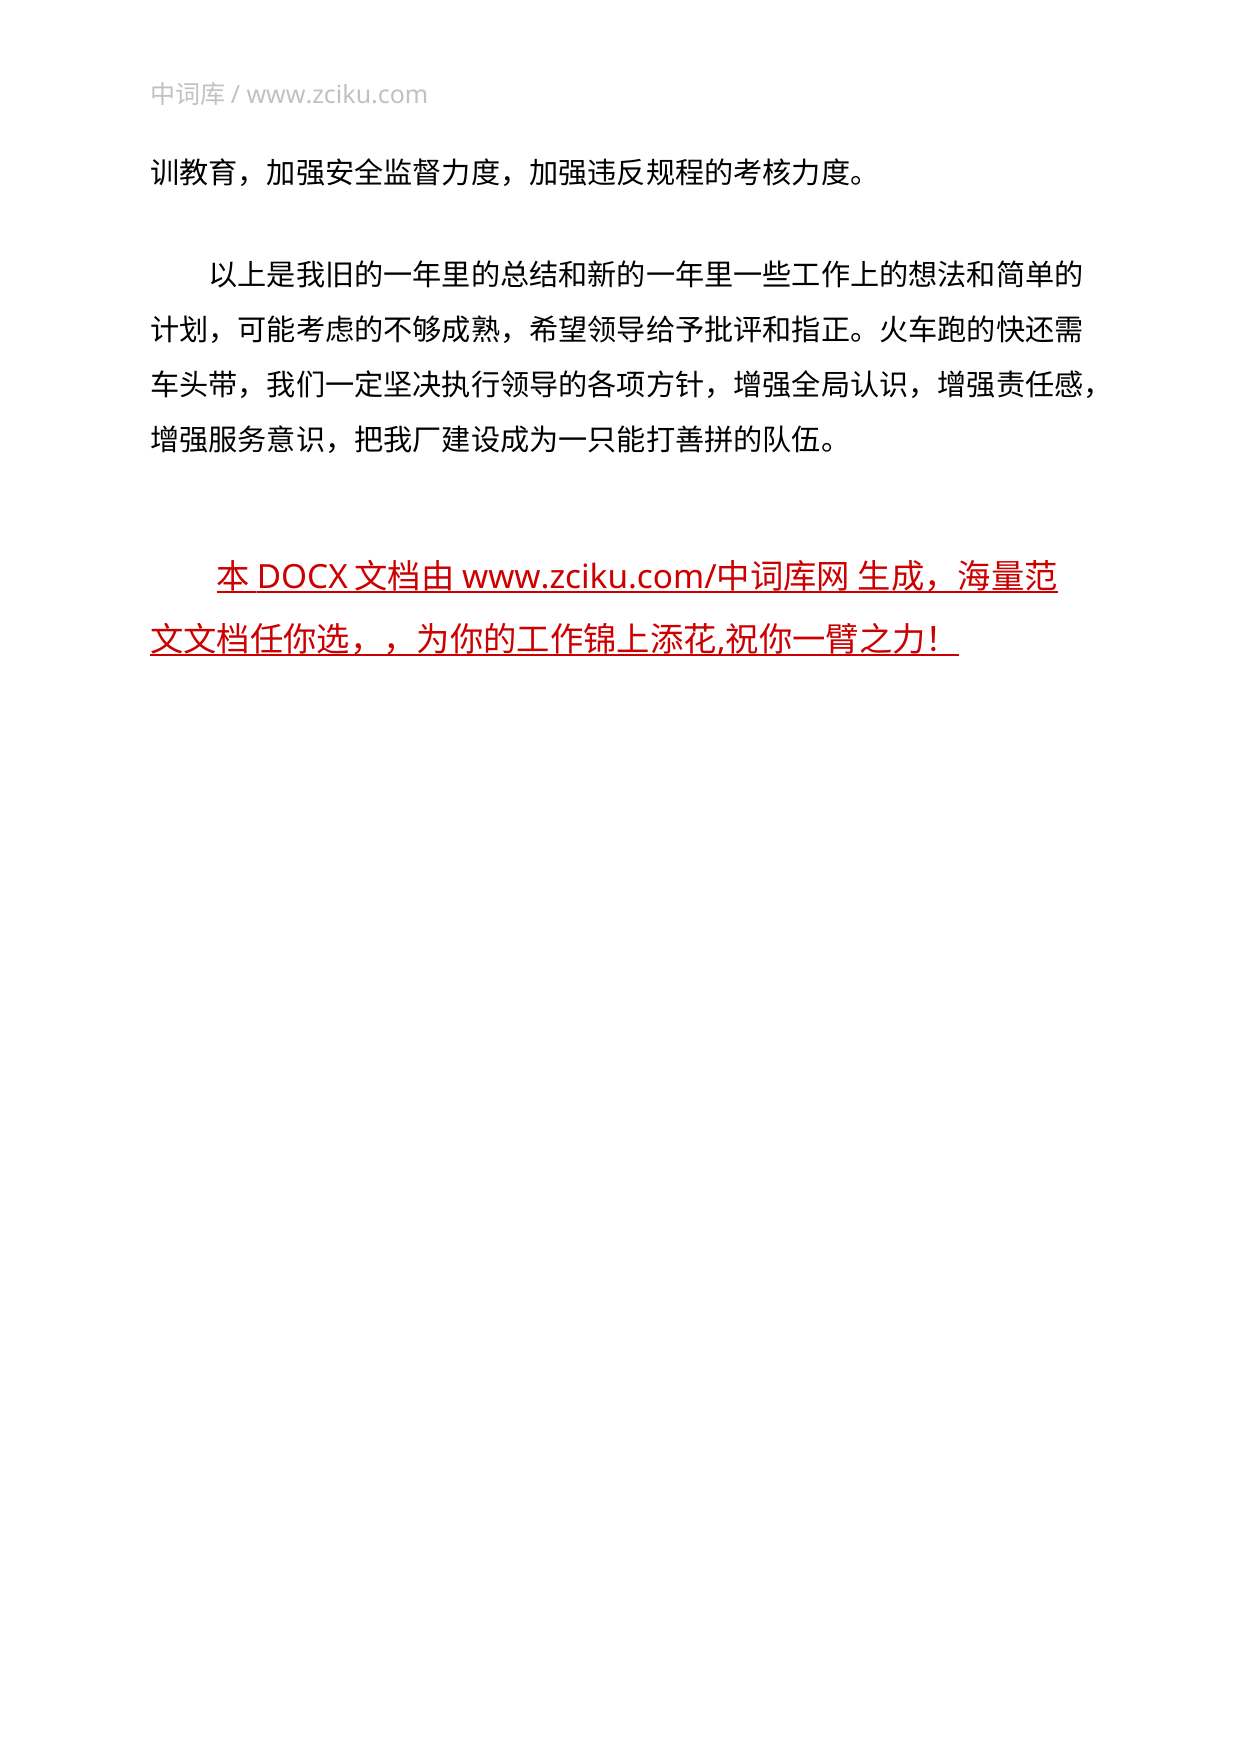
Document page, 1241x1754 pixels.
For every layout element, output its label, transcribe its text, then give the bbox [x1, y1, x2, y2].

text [150, 150, 1090, 192]
text 以上是我旧的一年里的总结和新的一年里一些工作上的想法和简单的计划，可能考虑的不够成熟，希望领导给予批评和指正。火车跑的快还需车头带，我们一定坚决执行领导的各项方针，增强全局认识，增强责任感，增强服务意识，把我厂建设成为一只能打善拼的队伍。 [150, 252, 1090, 459]
text 本DOCX文档由 www.zciku.com/中词库网 生成，海量范文文档任你选，，为你的工作锦上添花,祝你一臂之力！ [150, 549, 1090, 661]
